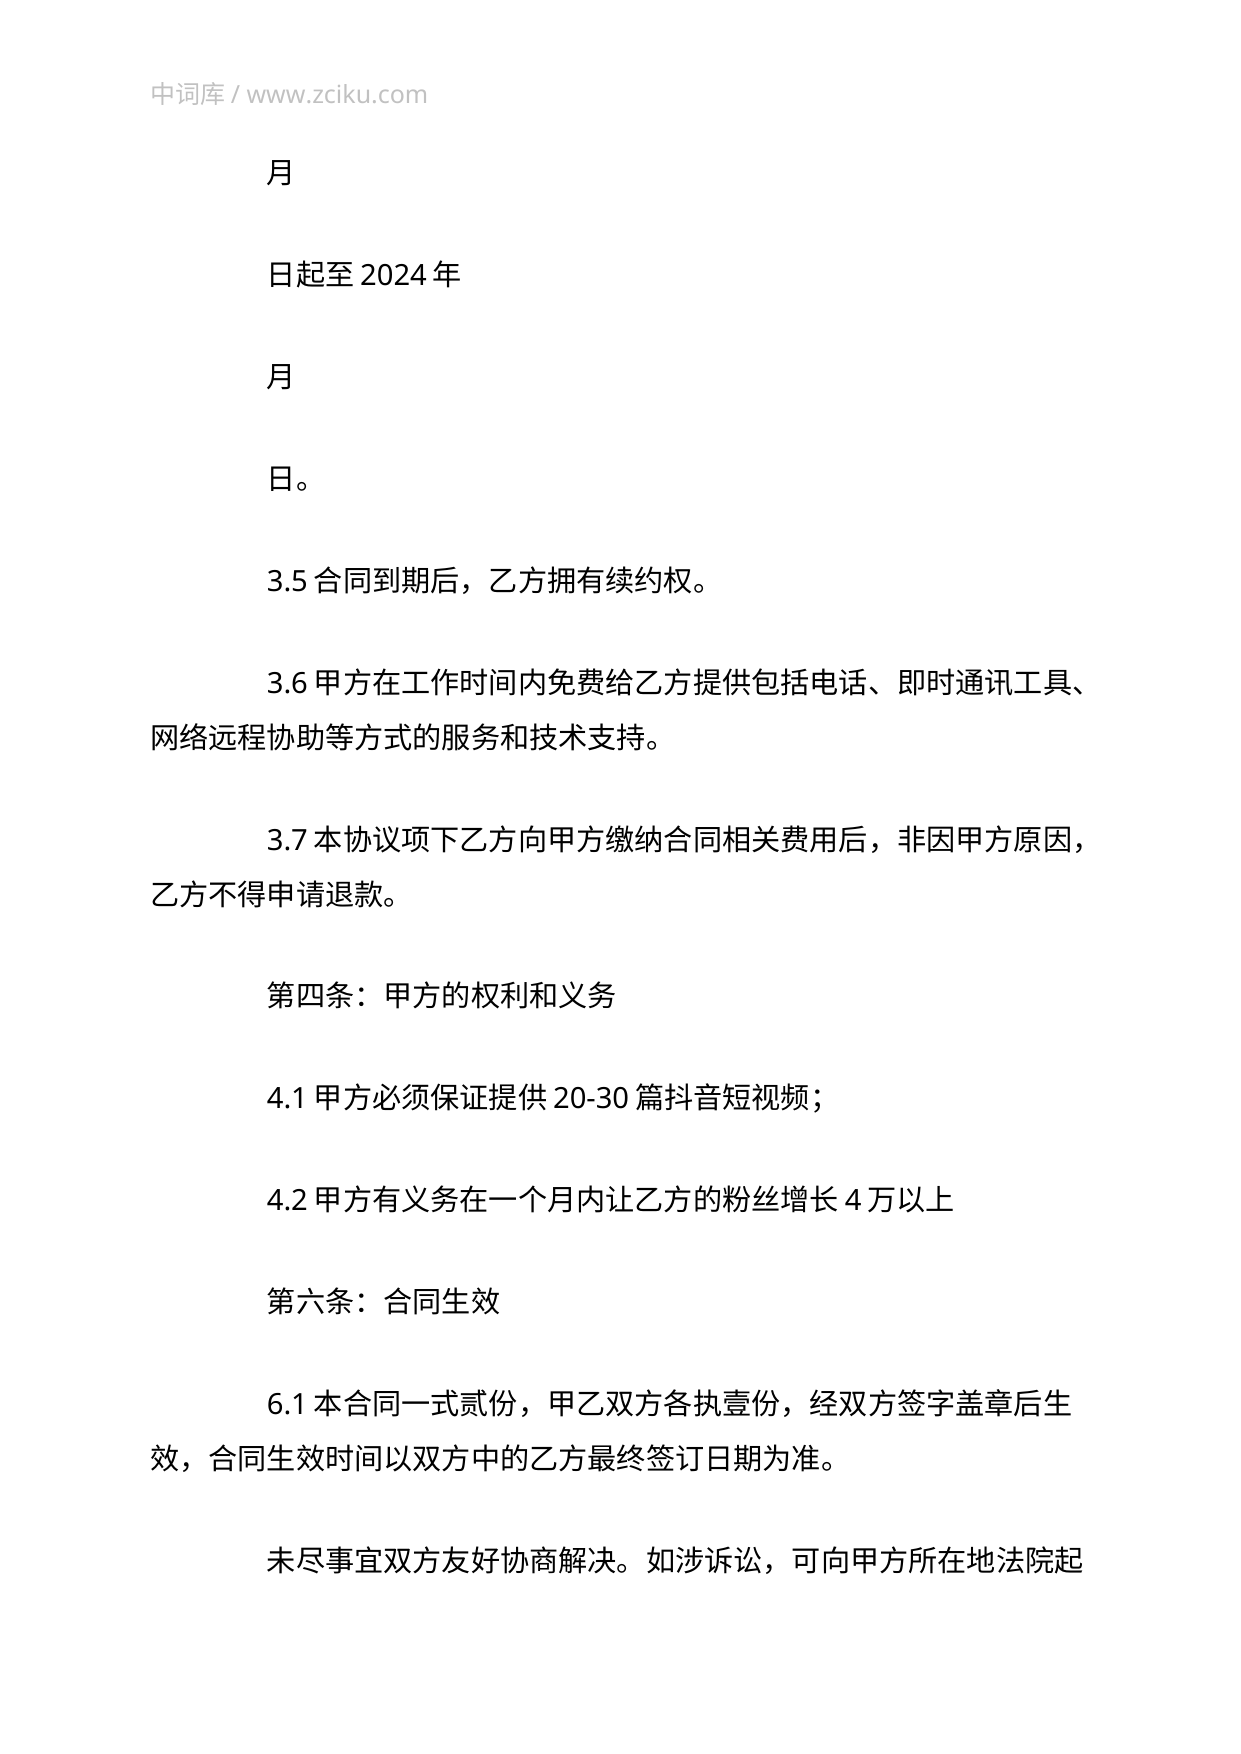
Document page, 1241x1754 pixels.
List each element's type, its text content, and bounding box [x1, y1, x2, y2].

text 月 [150, 150, 1090, 192]
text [150, 1537, 1090, 1579]
text 3.5合同到期后，乙方拥有续约权。 [150, 557, 1090, 600]
text 3.6甲方在工作时间内免费给乙方提供包括电话、即时通讯工具、网络远程协助等方式的服务和技术支持。 [150, 659, 1090, 757]
text 月 [150, 354, 1090, 396]
text 第四条：甲方的权利和义务 [150, 973, 1090, 1015]
text 第六条：合同生效 [150, 1278, 1090, 1321]
text 6.1本合同一式贰份，甲乙双方各执壹份，经双方签字盖章后生效，合同生效时间以双方中的乙方最终签订日期为准。 [150, 1380, 1090, 1478]
text 日起至2024年 [150, 252, 1090, 294]
text 4.1甲方必须保证提供20-30篇抖音短视频； [150, 1074, 1090, 1117]
text 日。 [150, 456, 1090, 498]
text 4.2甲方有义务在一个月内让乙方的粉丝增长4万以上 [150, 1177, 1090, 1219]
text 3.7本协议项下乙方向甲方缴纳合同相关费用后，非因甲方原因，乙方不得申请退款。 [150, 816, 1090, 913]
